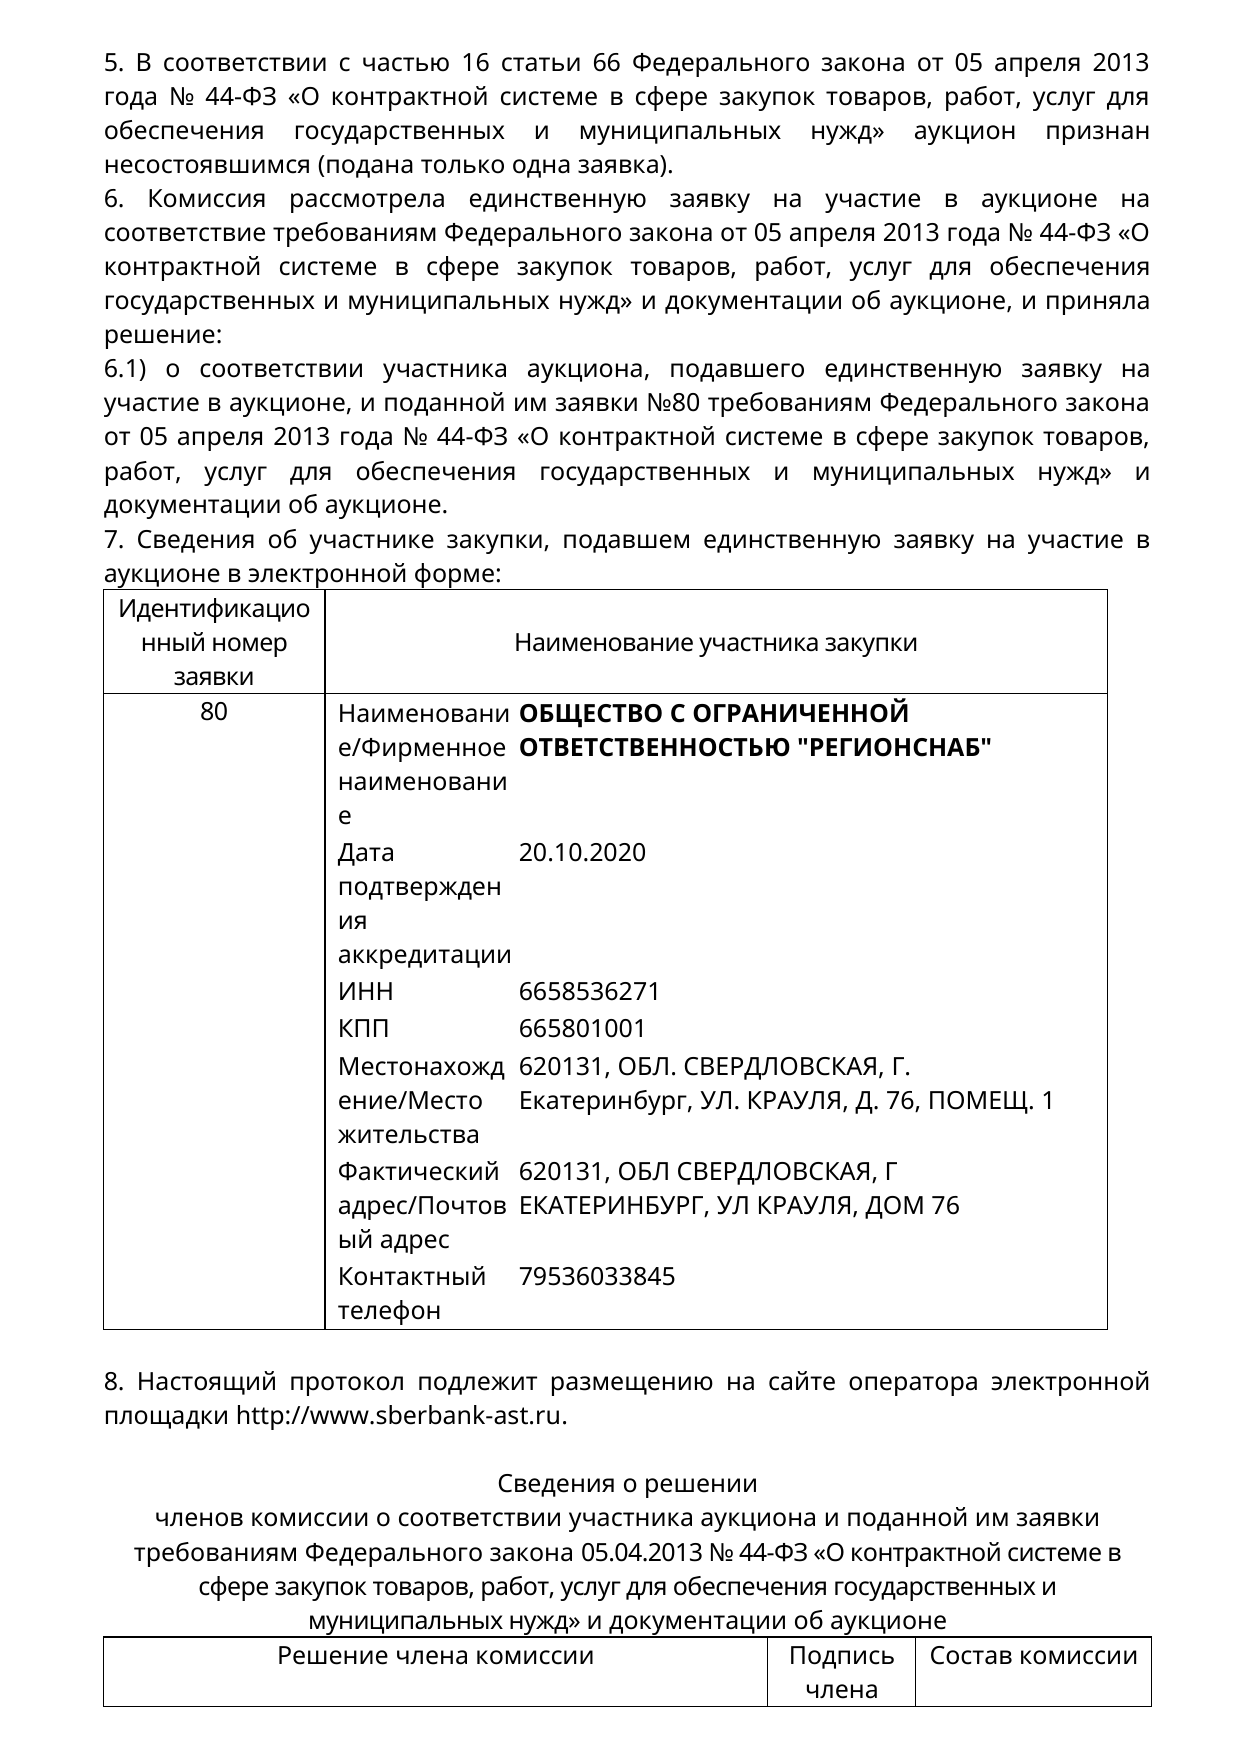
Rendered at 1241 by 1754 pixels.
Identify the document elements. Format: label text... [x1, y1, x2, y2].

table_cell 80 [104, 694, 324, 1329]
text 5. В соответствии с частью 16 статьи 66 Федерального закона от 05 апреля 2013 года № 44-ФЗ «О контрактной системе в сфере закупок товаров, работ, услуг для обеспечения государственных и муниципальных нужд» аукцион признан несостоявшимся (подана только одна заявка). [103, 44, 1152, 181]
table_header Состав комиссии [916, 1638, 1151, 1706]
text членов комиссии о соответствии участника аукциона и поданной им заявки требованиям Федерального закона 05.04.2013 № 44-ФЗ «О контрактной системе в сфере закупок товаров, работ, услуг для обеспечения государственных и муниципальных нужд» и документации об аукционе [103, 1500, 1152, 1636]
text 6.1) о соответствии участника аукциона, подавшего единственную заявку на участие в аукционе, и поданной им заявки №80 требованиям Федерального закона от 05 апреля 2013 года № 44-ФЗ «О контрактной системе в сфере закупок товаров, работ, услуг для обеспечения государственных и муниципальных нужд» и документации об аукционе. [103, 351, 1152, 521]
table_header Наименование участника закупки [326, 590, 1107, 693]
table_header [104, 1638, 767, 1706]
text Сведения о решении [103, 1466, 1152, 1500]
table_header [768, 1638, 915, 1706]
text 8. Настоящий протокол подлежит размещению на сайте оператора электронной площадки http://www.sberbank-ast.ru. [103, 1364, 1152, 1432]
text 6. Комиссия рассмотрела единственную заявку на участие в аукционе на соответствие требованиям Федерального закона от 05 апреля 2013 года № 44-ФЗ «О контрактной системе в сфере закупок товаров, работ, услуг для обеспечения государственных и муниципальных нужд» и документации об аукционе, и приняла решение: [103, 181, 1152, 351]
table_header Идентификационный номер заявки [104, 590, 324, 693]
text 7. Сведения об участнике закупки, подавшем единственную заявку на участие в аукционе в электронной форме: [103, 521, 1152, 589]
table_cell [326, 694, 1107, 1329]
